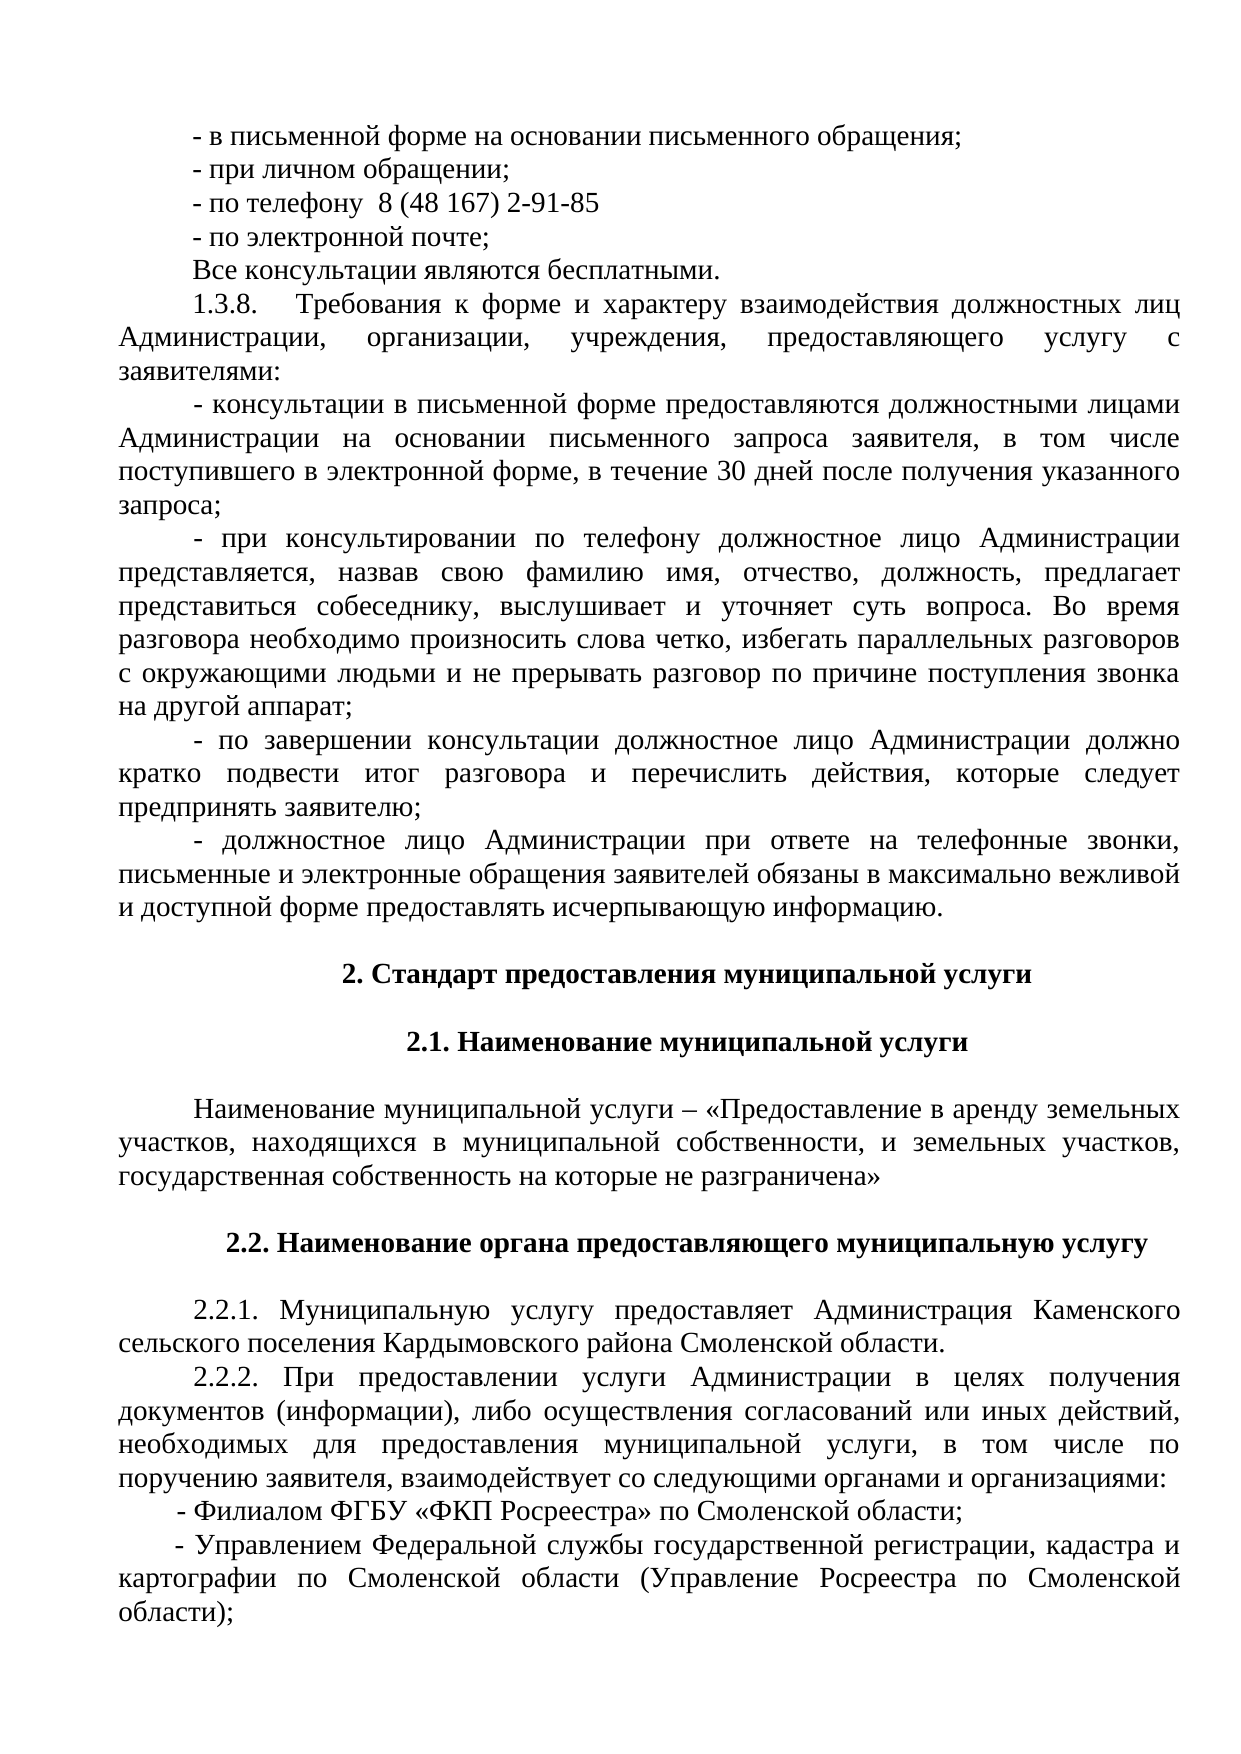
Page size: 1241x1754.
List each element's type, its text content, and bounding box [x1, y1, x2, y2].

text - Филиалом ФГБУ «ФКП Росреестра» по Смоленской области; [118, 1493, 1181, 1527]
text 2.2. Наименование органа предоставляющего муниципальную услугу [118, 1225, 1181, 1258]
text - по электронной почте; [118, 219, 1181, 252]
text 2. Стандарт предоставления муниципальной услуги [118, 957, 1181, 990]
text - по завершении консультации должностное лицо Администрации должно кратко подвести итог разговора и перечислить действия, которые следует предпринять заявителю; [118, 722, 1181, 822]
text - при личном обращении; [118, 152, 1181, 185]
text Наименование муниципальной услуги – «Предоставление в аренду земельных участков, находящихся в муниципальной собственности, и земельных участков, государственная собственность на которые не разграничена» [118, 1091, 1181, 1191]
text - консультации в письменной форме предоставляются должностными лицами Администрации на основании письменного запроса заявителя, в том числе поступившего в электронной форме, в течение 30 дней после получения указанного запроса; [118, 386, 1181, 521]
text - должностное лицо Администрации при ответе на телефонные звонки, письменные и электронные обращения заявителей обязаны в максимально вежливой и доступной форме предоставлять исчерпывающую информацию. [118, 822, 1181, 923]
text 2.1. Наименование муниципальной услуги [118, 1024, 1181, 1057]
text - в письменной форме на основании письменного обращения; [118, 118, 1181, 152]
text Все консультации являются бесплатными. [118, 252, 1181, 286]
text - при консультировании по телефону должностное лицо Администрации представляется, назвав свою фамилию имя, отчество, должность, предлагает представиться собеседнику, выслушивает и уточняет суть вопроса. Во время разговора необходимо произносить слова четко, избегать параллельных разговоров с окружающими людьми и не прерывать разговор по причине поступления звонка на другой аппарат; [118, 521, 1181, 722]
text 2.2.1. Муниципальную услугу предоставляет Администрация Каменского сельского поселения Кардымовского района Смоленской области. [118, 1292, 1181, 1359]
text - Управлением Федеральной службы государственной регистрации, кадастра и картографии по Смоленской области (Управление Росреестра по Смоленской области); [118, 1527, 1181, 1627]
list Требования к форме и характеру взаимодействия должностных лиц Администрации, организации, учреждения, предоставляющего услугу с заявителями: [118, 286, 1181, 386]
text 2.2.2. При предоставлении услуги Администрации в целях получения документов (информации), либо осуществления согласований или иных действий, необходимых для предоставления муниципальной услуги, в том числе по поручению заявителя, взаимодействует со следующими органами и организациями: [118, 1359, 1181, 1493]
text - по телефону 8 (48 167) 2-91-85 [118, 185, 1181, 219]
